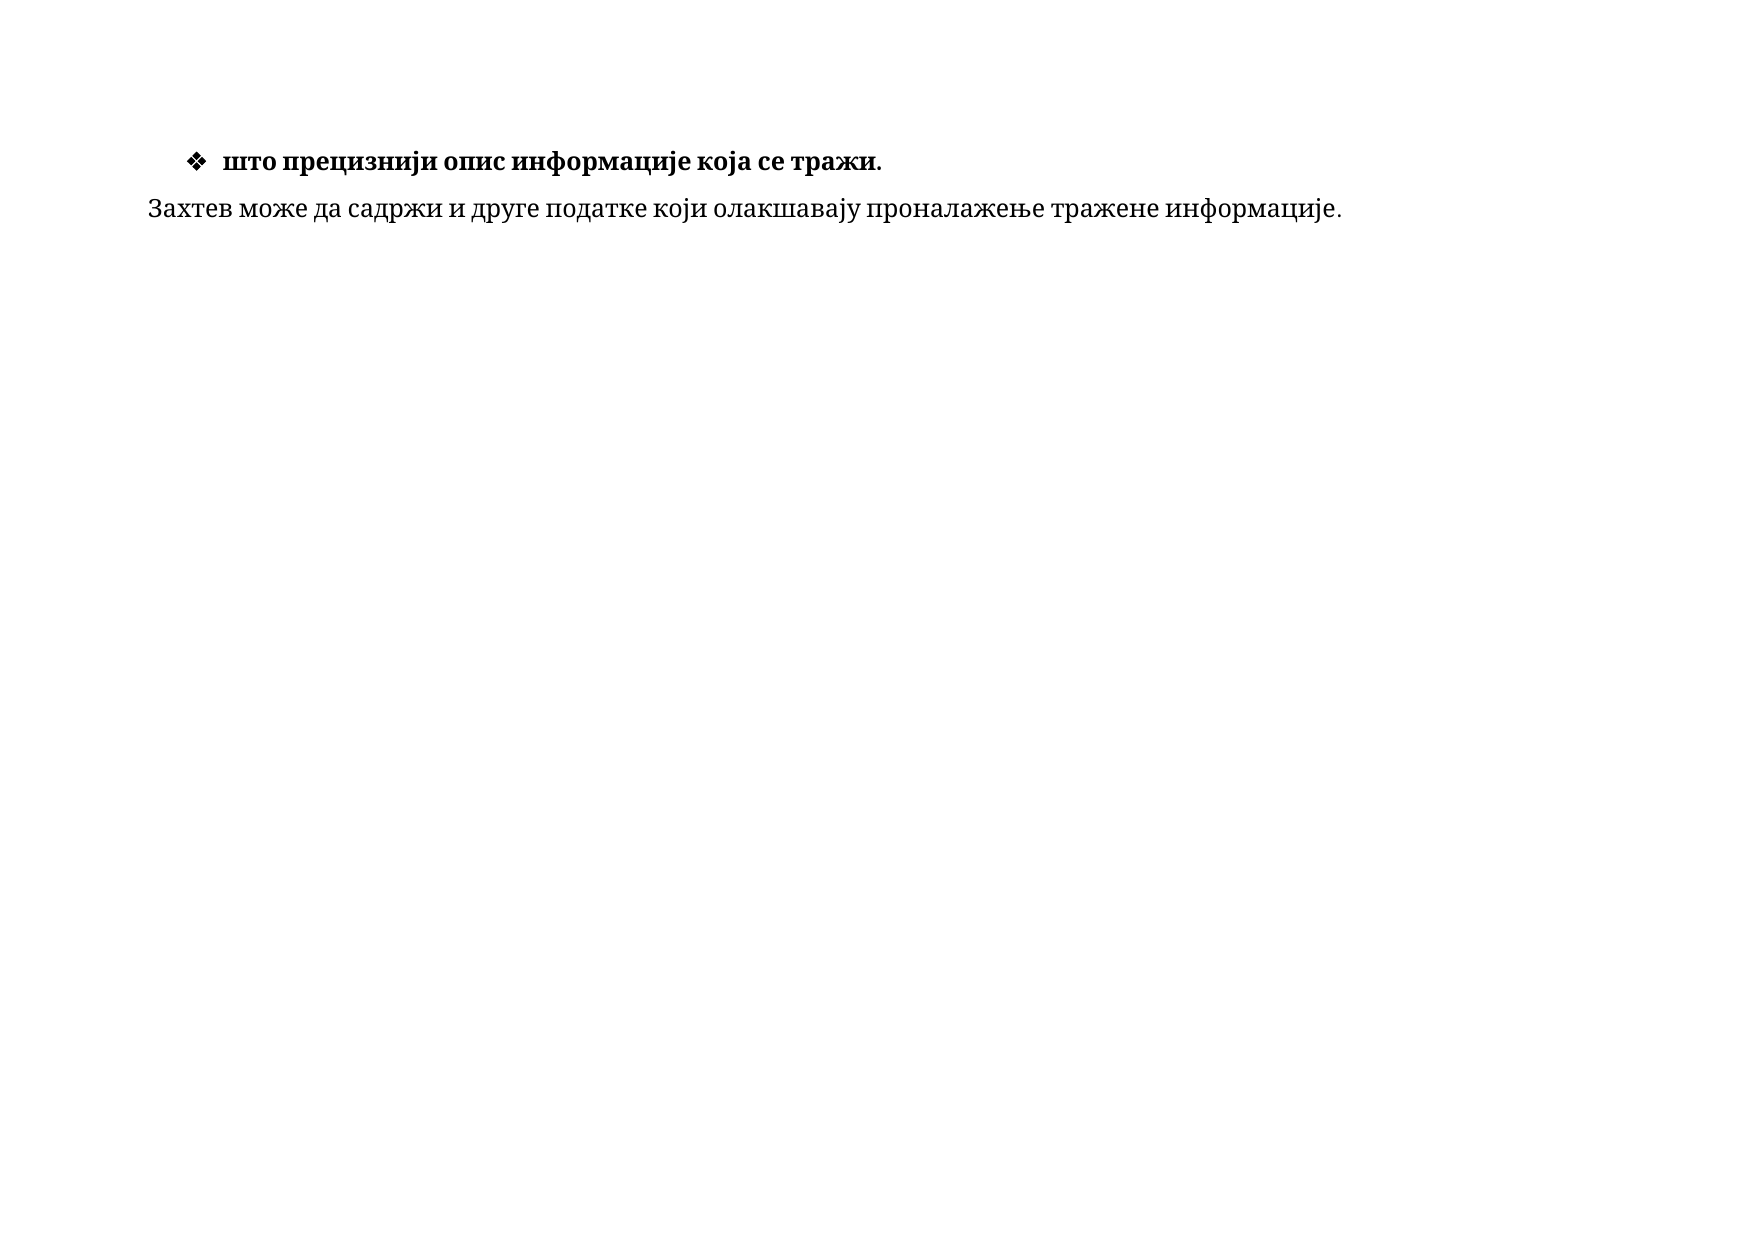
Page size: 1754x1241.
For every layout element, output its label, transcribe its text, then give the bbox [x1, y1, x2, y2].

text Захтев може да садржи и друге податке који олакшавају проналажење тражене информације. [148, 195, 1606, 224]
list што прецизнији опис информације која се тражи. [185, 148, 1606, 176]
